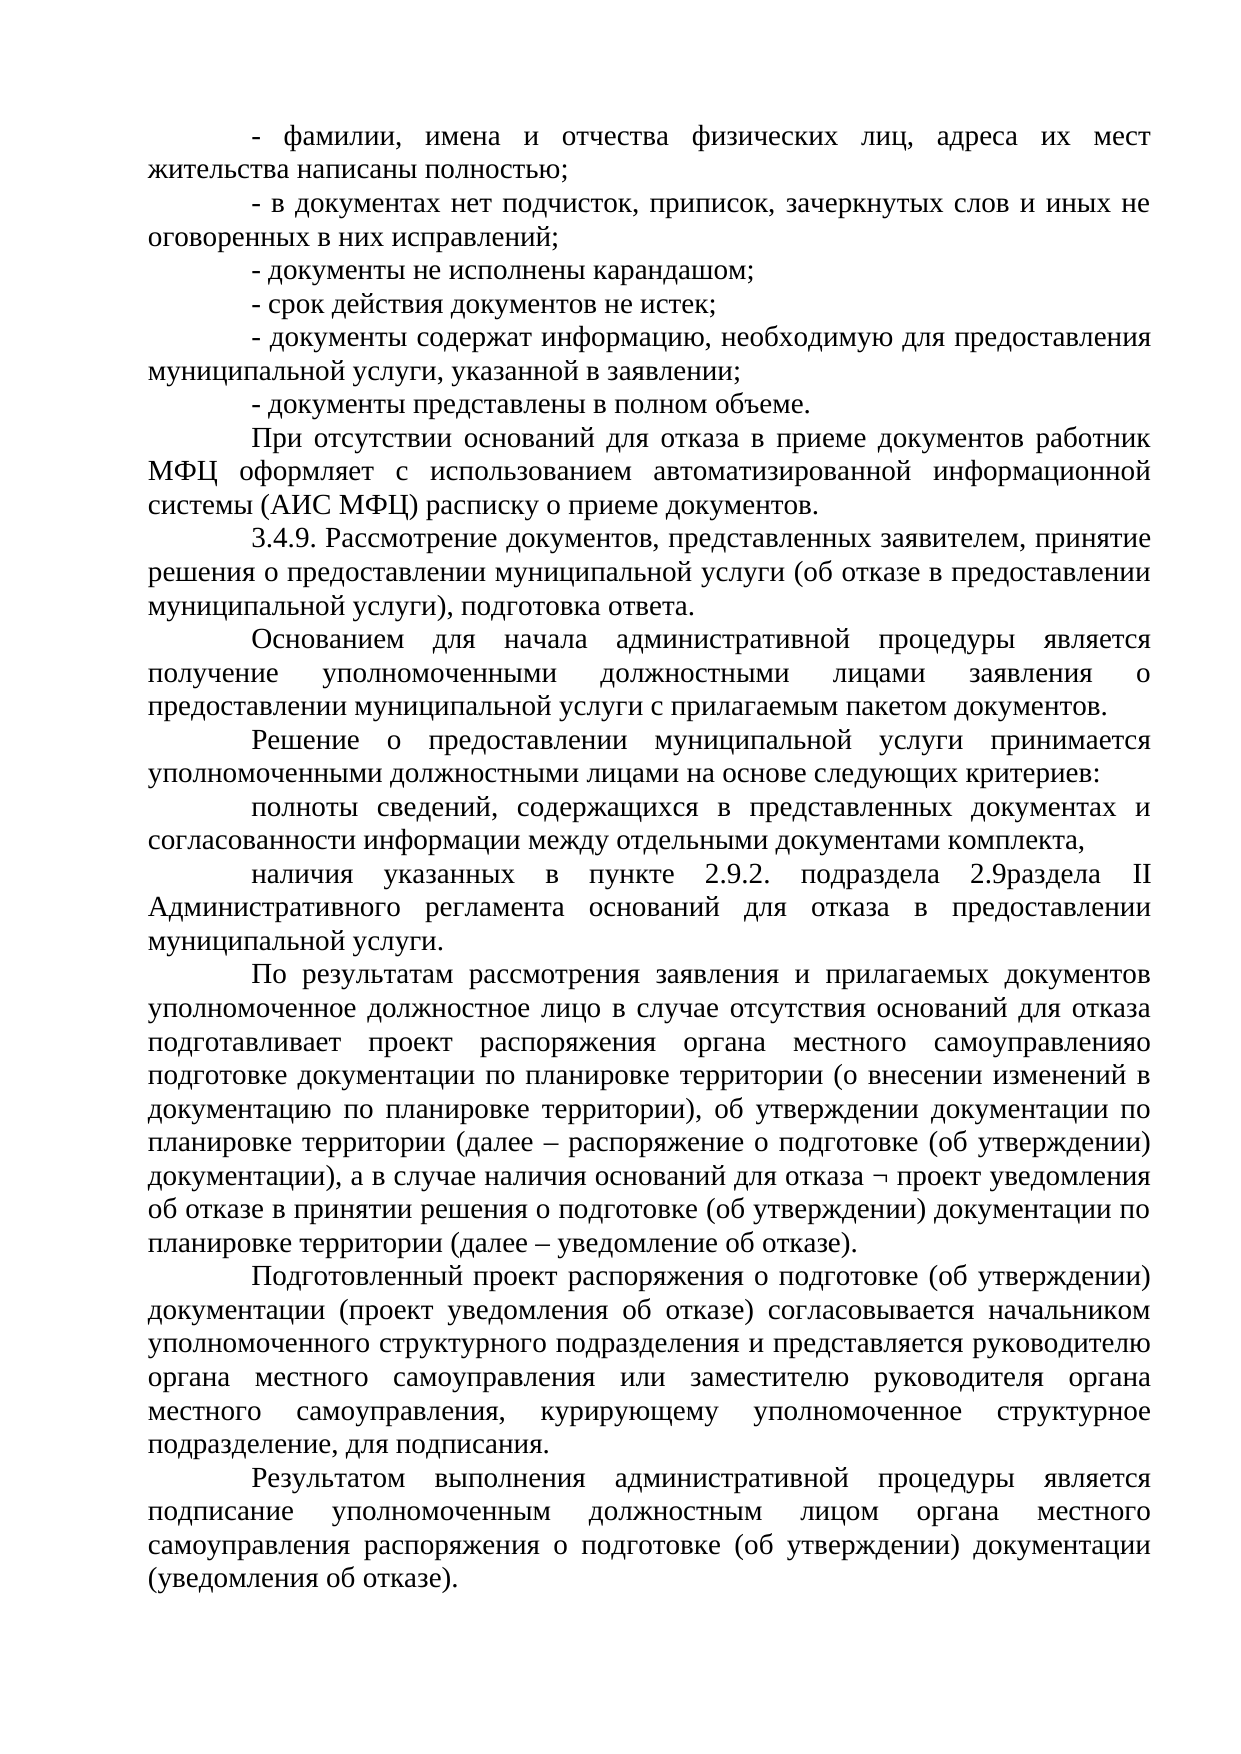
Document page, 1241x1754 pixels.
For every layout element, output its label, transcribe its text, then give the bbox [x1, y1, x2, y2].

text 3.4.9. Рассмотрение документов, представленных заявителем, принятие решения о предоставлении муниципальной услуги (об отказе в предоставлении муниципальной услуги), подготовка ответа. [148, 521, 1152, 621]
text - фамилии, имена и отчества физических лиц, адреса их мест жительства написаны полностью; [148, 118, 1152, 185]
text Подготовленный проект распоряжения о подготовке (об утверждении) документации (проект уведомления об отказе) согласовывается начальником уполномоченного структурного подразделения и представляется руководителю органа местного самоуправления или заместителю руководителя органа местного самоуправления, курирующему уполномоченное структурное подразделение, для подписания. [148, 1258, 1152, 1460]
text Решение о предоставлении муниципальной услуги принимается уполномоченными должностными лицами на основе следующих критериев: [148, 722, 1152, 789]
text полноты сведений, содержащихся в представленных документах и согласованности информации между отдельными документами комплекта, [148, 789, 1152, 856]
text Результатом выполнения административной процедуры является подписание уполномоченным должностным лицом органа местного самоуправления распоряжения о подготовке (об утверждении) документации (уведомления об отказе). [148, 1460, 1152, 1594]
text - в документах нет подчисток, приписок, зачеркнутых слов и иных не оговоренных в них исправлений; [148, 185, 1152, 252]
text - документы представлены в полном объеме. [148, 386, 1152, 420]
text - документы содержат информацию, необходимую для предоставления муниципальной услуги, указанной в заявлении; [148, 319, 1152, 386]
text Основанием для начала административной процедуры является получение уполномоченными должностными лицами заявления о предоставлении муниципальной услуги с прилагаемым пакетом документов. [148, 621, 1152, 722]
text - документы не исполнены карандашом; [148, 252, 1152, 286]
text При отсутствии оснований для отказа в приеме документов работник МФЦ оформляет с использованием автоматизированной информационной системы (АИС МФЦ) расписку о приеме документов. [148, 420, 1152, 521]
text - срок действия документов не истек; [148, 286, 1152, 319]
text По результатам рассмотрения заявления и прилагаемых документов уполномоченное должностное лицо в случае отсутствия оснований для отказа подготавливает проект распоряжения органа местного самоуправленияо подготовке документации по планировке территории (о внесении изменений в документацию по планировке территории), об утверждении документации по планировке территории (далее – распоряжение о подготовке (об утверждении) документации), а в случае наличия оснований для отказа ¬ проект уведомления об отказе в принятии решения о подготовке (об утверждении) документации по планировке территории (далее – уведомление об отказе). [148, 957, 1152, 1258]
text наличия указанных в пункте 2.9.2. подраздела 2.9раздела II Административного регламента оснований для отказа в предоставлении муниципальной услуги. [148, 856, 1152, 957]
